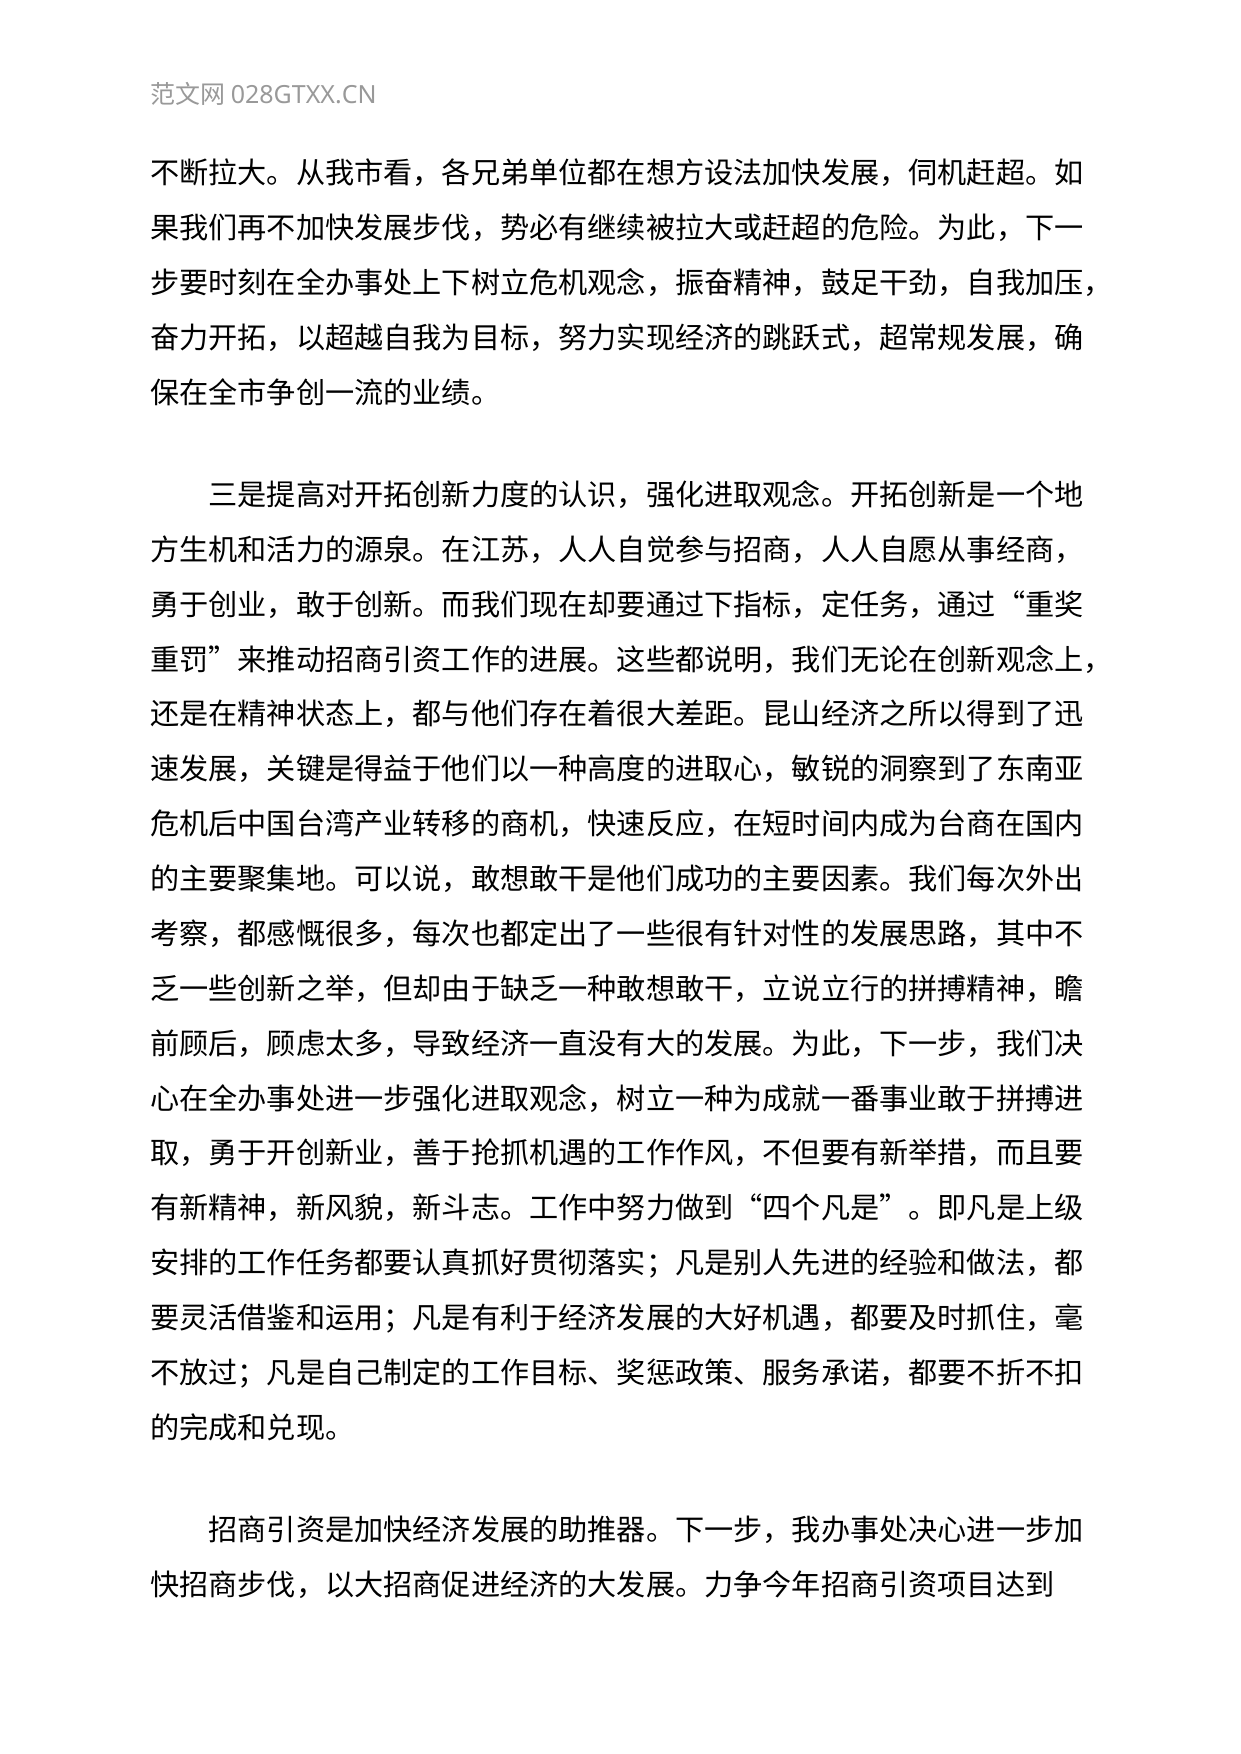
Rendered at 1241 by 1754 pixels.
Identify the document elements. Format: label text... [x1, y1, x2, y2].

text 三是提高对开拓创新力度的认识，强化进取观念。开拓创新是一个地方生机和活力的源泉。在江苏，人人自觉参与招商，人人自愿从事经商，勇于创业，敢于创新。而我们现在却要通过下指标，定任务，通过“重奖重罚”来推动招商引资工作的进展。这些都说明，我们无论在创新观念上，还是在精神状态上，都与他们存在着很大差距。昆山经济之所以得到了迅速发展，关键是得益于他们以一种高度的进取心，敏锐的洞察到了东南亚危机后中国台湾产业转移的商机，快速反应，在短时间内成为台商在国内的主要聚集地。可以说，敢想敢干是他们成功的主要因素。我们每次外出考察，都感慨很多，每次也都定出了一些很有针对性的发展思路，其中不乏一些创新之举，但却由于缺乏一种敢想敢干，立说立行的拼搏精神，瞻前顾后，顾虑太多，导致经济一直没有大的发展。为此，下一步，我们决心在全办事处进一步强化进取观念，树立一种为成就一番事业敢于拼搏进取，勇于开创新业，善于抢抓机遇的工作作风，不但要有新举措，而且要有新精神，新风貌，新斗志。工作中努力做到“四个凡是”。即凡是上级安排的工作任务都要认真抓好贯彻落实；凡是别人先进的经验和做法，都要灵活借鉴和运用；凡是有利于经济发展的大好机遇，都要及时抓住，毫不放过；凡是自己制定的工作目标、奖惩政策、服务承诺，都要不折不扣的完成和兑现。 [150, 471, 1090, 1447]
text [150, 1506, 1090, 1603]
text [150, 150, 1090, 412]
